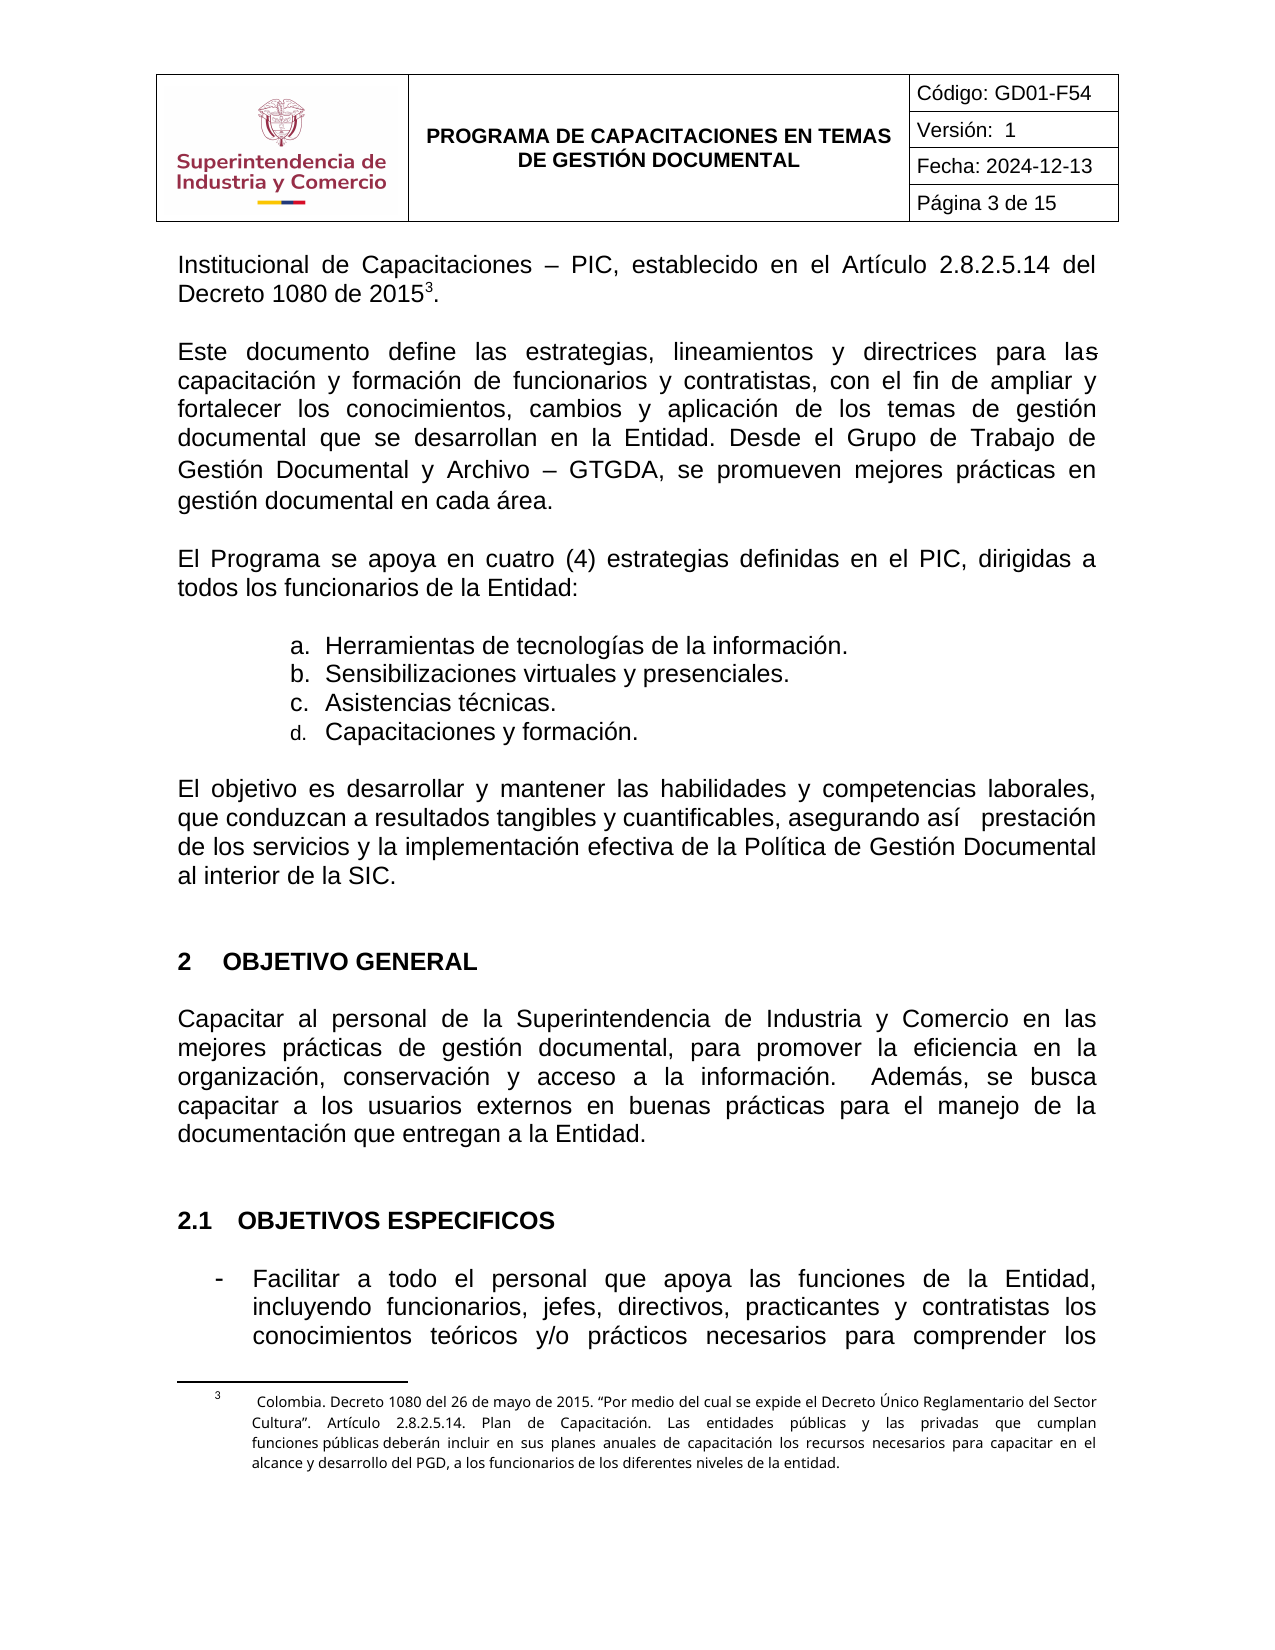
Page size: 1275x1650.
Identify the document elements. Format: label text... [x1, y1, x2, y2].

subtitle OBJETIVO GENERAL [177, 947, 1098, 976]
text El objetivo es desarrollar y mantener las habilidades y competencias laborales, que conduzcan a resultados tangibles y cuantificables, asegurando así prestación de los servicios y la implementación efectiva de la Política de Gestión Documental al interior de la SIC. [177, 774, 1098, 889]
list Sensibilizaciones virtuales y presenciales. [290, 659, 1098, 688]
list Herramientas de tecnologías de la información. [290, 631, 1098, 659]
subtitle OBJETIVOS ESPECIFICOS [177, 1206, 1098, 1235]
list Asistencias técnicas. [290, 688, 1098, 717]
text Capacitar al personal de la Superintendencia de Industria y Comercio en las mejores prácticas de gestión documental, para promover la eficiencia en la organización, conservación y acceso a la información. Además, se busca capacitar a los usuarios externos en buenas prácticas para el manejo de la documentación que entregan a la Entidad. [177, 1004, 1098, 1148]
list Capacitaciones y formación. [290, 717, 1098, 746]
picture [163, 86, 398, 215]
text El Programa se apoya en cuatro (4) estrategias definidas en el PIC, dirigidas a todos los funcionarios de la Entidad: [177, 544, 1098, 601]
text Este documento define las estrategias, lineamientos y directrices para las capacitación y formación de funcionarios y contratistas, con el fin de ampliar y fortalecer los conocimientos, cambios y aplicación de los temas de gestión documental que se desarrollan en la Entidad. Desde el Grupo de Trabajo de Gestión Documental y Archivo – GTGDA, se promueven mejores prácticas en gestión documental en cada área. [177, 337, 1098, 515]
